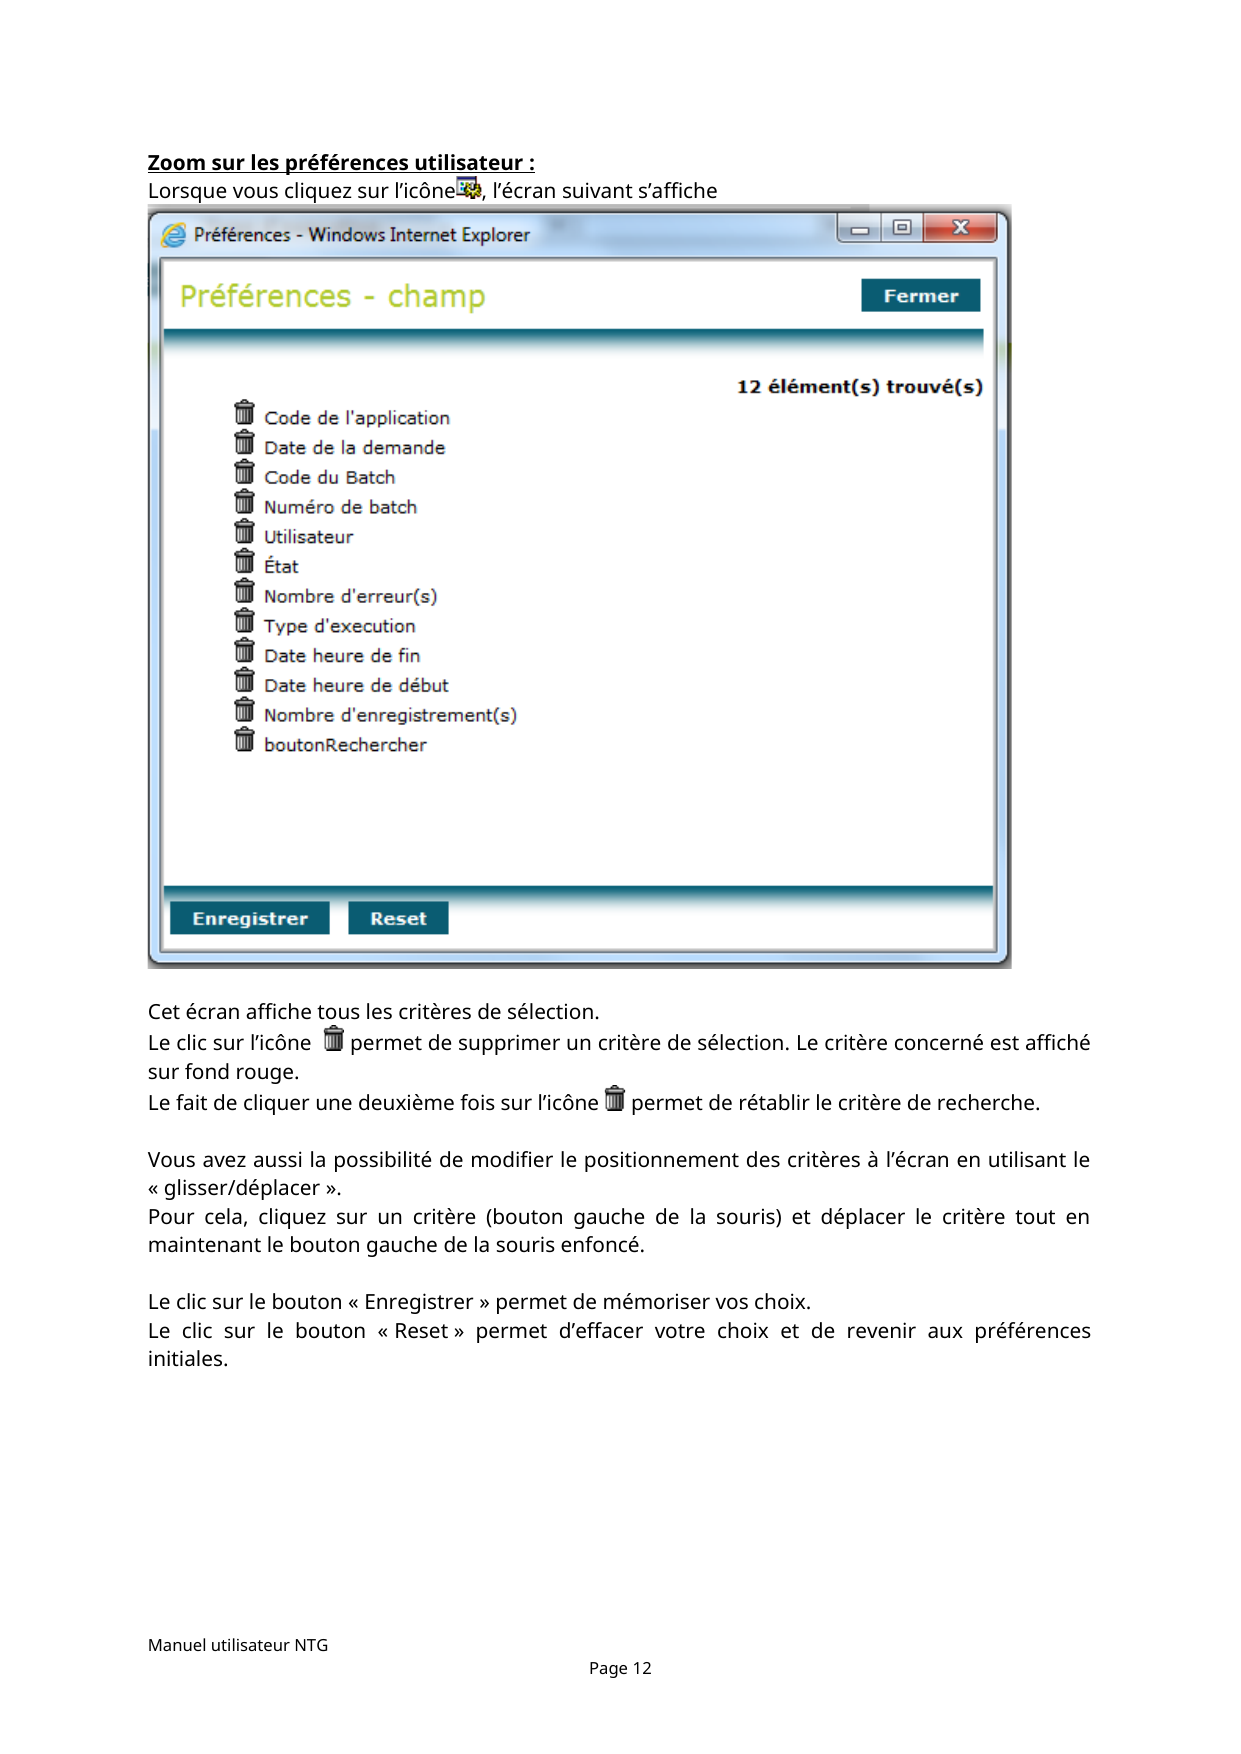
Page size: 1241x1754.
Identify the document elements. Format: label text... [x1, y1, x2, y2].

text Pour cela, cliquez sur un critère (bouton gauche de la souris) et déplacer le critère tout en maintenant le bouton gauche de la souris enfoncé. [148, 1202, 1092, 1259]
text Zoom sur les préférences utilisateur : [148, 148, 1092, 176]
picture [456, 176, 482, 199]
text Le fait de cliquer une deuxième fois sur l’icône permet de rétablir le critère de recherche. [148, 1085, 1092, 1117]
picture [147, 204, 1012, 969]
text Le clic sur le bouton « Enregistrer » permet de mémoriser vos choix. [148, 1287, 1092, 1316]
text Le clic sur le bouton « Reset » permet d’effacer votre choix et de revenir aux préférences initiales. [148, 1316, 1092, 1373]
text Cet écran affiche tous les critères de sélection. [148, 997, 1092, 1026]
text Vous avez aussi la possibilité de modifier le positionnement des critères à l’écran en utilisant le « glisser/déplacer ». [148, 1145, 1092, 1202]
text Lorsque vous cliquez sur l’icône, l’écran suivant s’affiche [148, 176, 1092, 204]
picture [604, 1085, 626, 1111]
text Le clic sur l’icône permet de supprimer un critère de sélection. Le critère concerné est affiché sur fond rouge. [148, 1026, 1092, 1085]
picture [323, 1025, 344, 1051]
